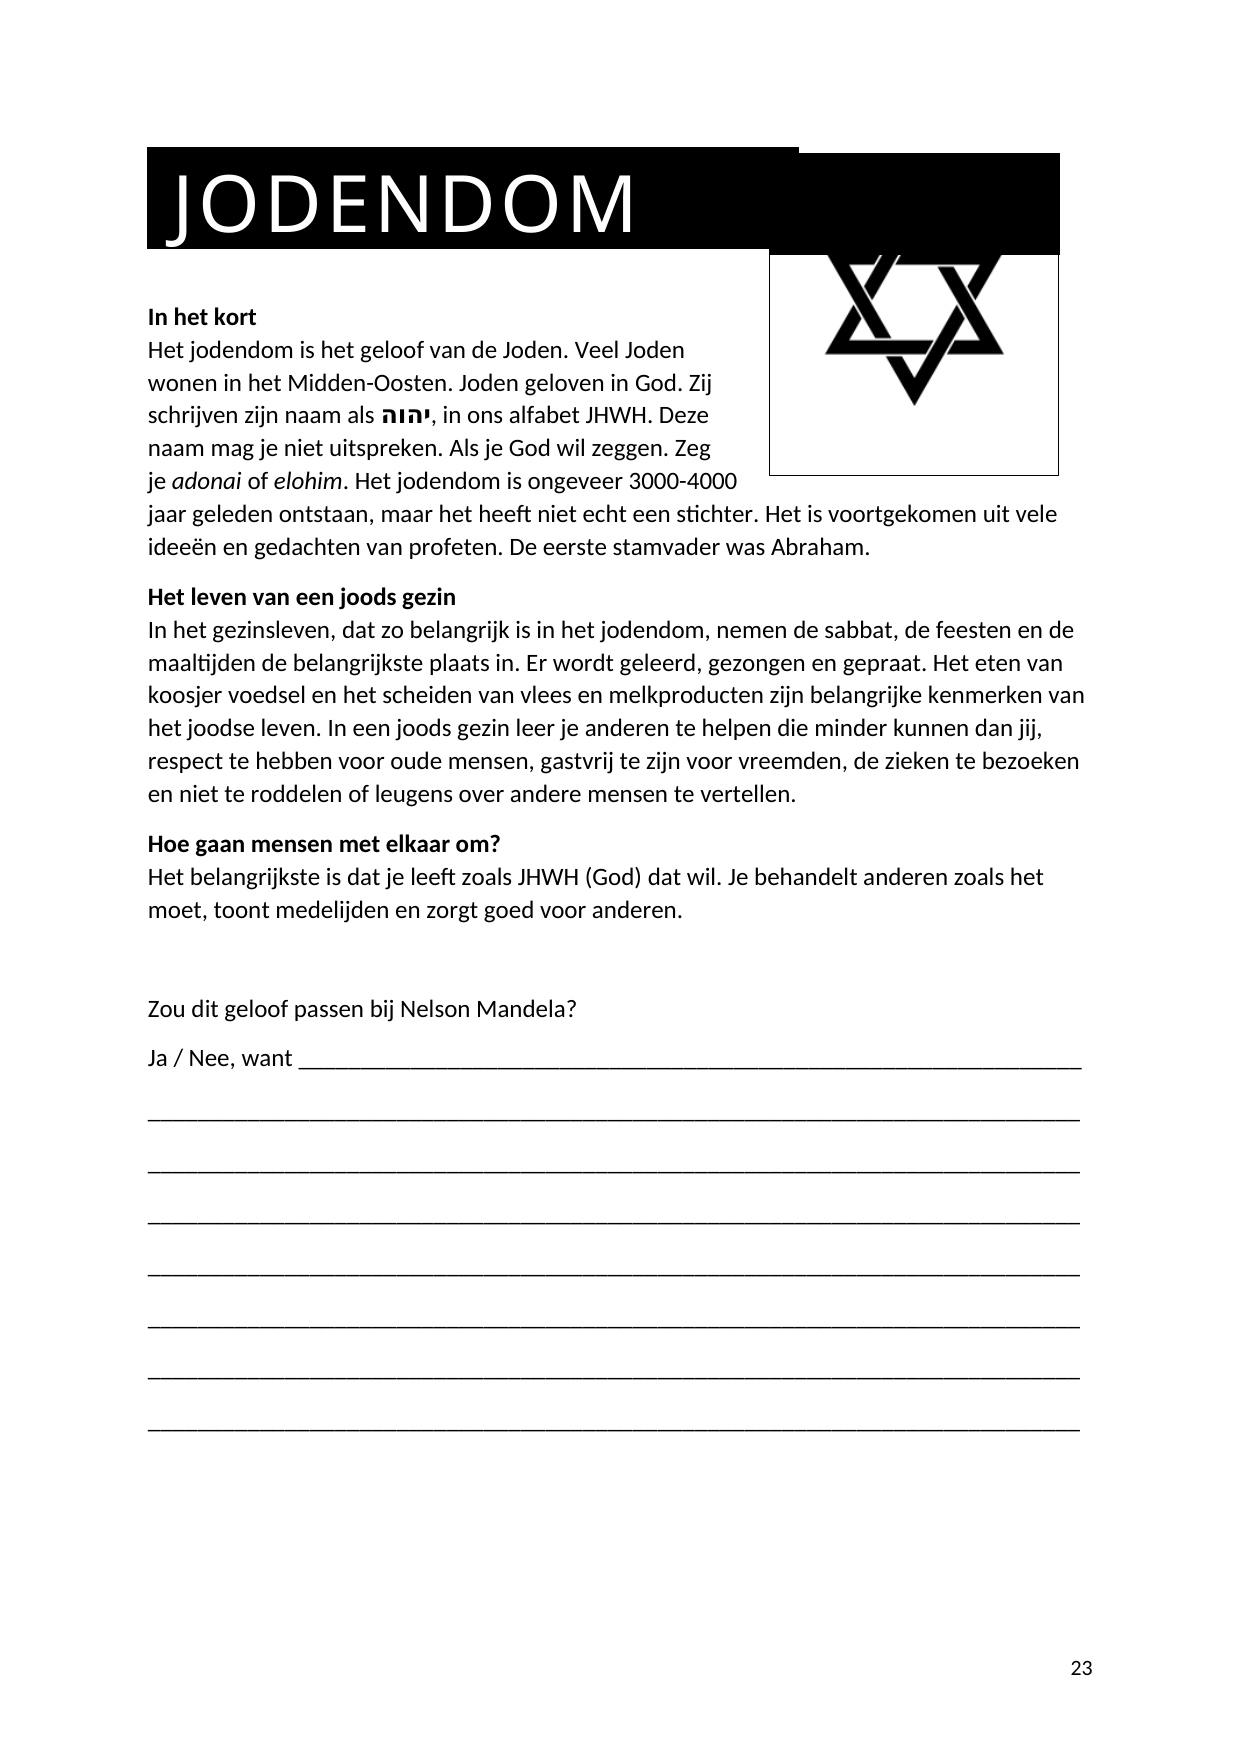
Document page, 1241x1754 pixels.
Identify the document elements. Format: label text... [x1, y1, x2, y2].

text Hoe gaan mensen met elkaar om? Het belangrijkste is dat je leeft zoals JHWH (God) dat wil. Je behandelt anderen zoals het moet, toont medelijden en zorgt goed voor anderen. [148, 828, 1093, 924]
text ___________________________________________________________________________ [148, 1197, 1093, 1228]
text ___________________________________________________________________________ [148, 1404, 1093, 1435]
picture [811, 199, 1018, 406]
title Jodendom [148, 148, 1093, 255]
text Zou dit geloof passen bij Nelson Mandela? [148, 993, 1093, 1023]
text In het kort Het jodendom is het geloof van de Joden. Veel Joden wonen in het Midden-Oosten. Joden geloven in God. Zij schrijven zijn naam als יהוה, in ons alfabet JHWH. Deze naam mag je niet uitspreken. Als je God wil zeggen. Zeg je adonai of elohim. Het jodendom is ongeveer 3000-4000 jaar geleden ontstaan, maar het heeft niet echt een stichter. Het is voortgekomen uit vele ideeën en gedachten van profeten. De eerste stamvader was Abraham. [148, 301, 1093, 562]
text ___________________________________________________________________________ [148, 1094, 1093, 1125]
text ___________________________________________________________________________ [148, 1352, 1093, 1383]
text ___________________________________________________________________________ [148, 1249, 1093, 1280]
text Het leven van een joods gezin In het gezinsleven, dat zo belangrijk is in het jodendom, nemen de sabbat, de feesten en de maaltijden de belangrijkste plaats in. Er wordt geleerd, gezongen en gepraat. Het eten van koosjer voedsel en het scheiden van vlees en melkproducten zijn belangrijke kenmerken van het joodse leven. In een joods gezin leer je anderen te helpen die minder kunnen dan jij, respect te hebben voor oude mensen, gastvrij te zijn voor vreemden, de zieken te bezoeken en niet te roddelen of leugens over andere mensen te vertellen. [148, 581, 1093, 809]
text ___________________________________________________________________________ [148, 1301, 1093, 1331]
text Ja / Nee, want _______________________________________________________________ [148, 1042, 1093, 1073]
text ___________________________________________________________________________ [148, 1146, 1093, 1176]
